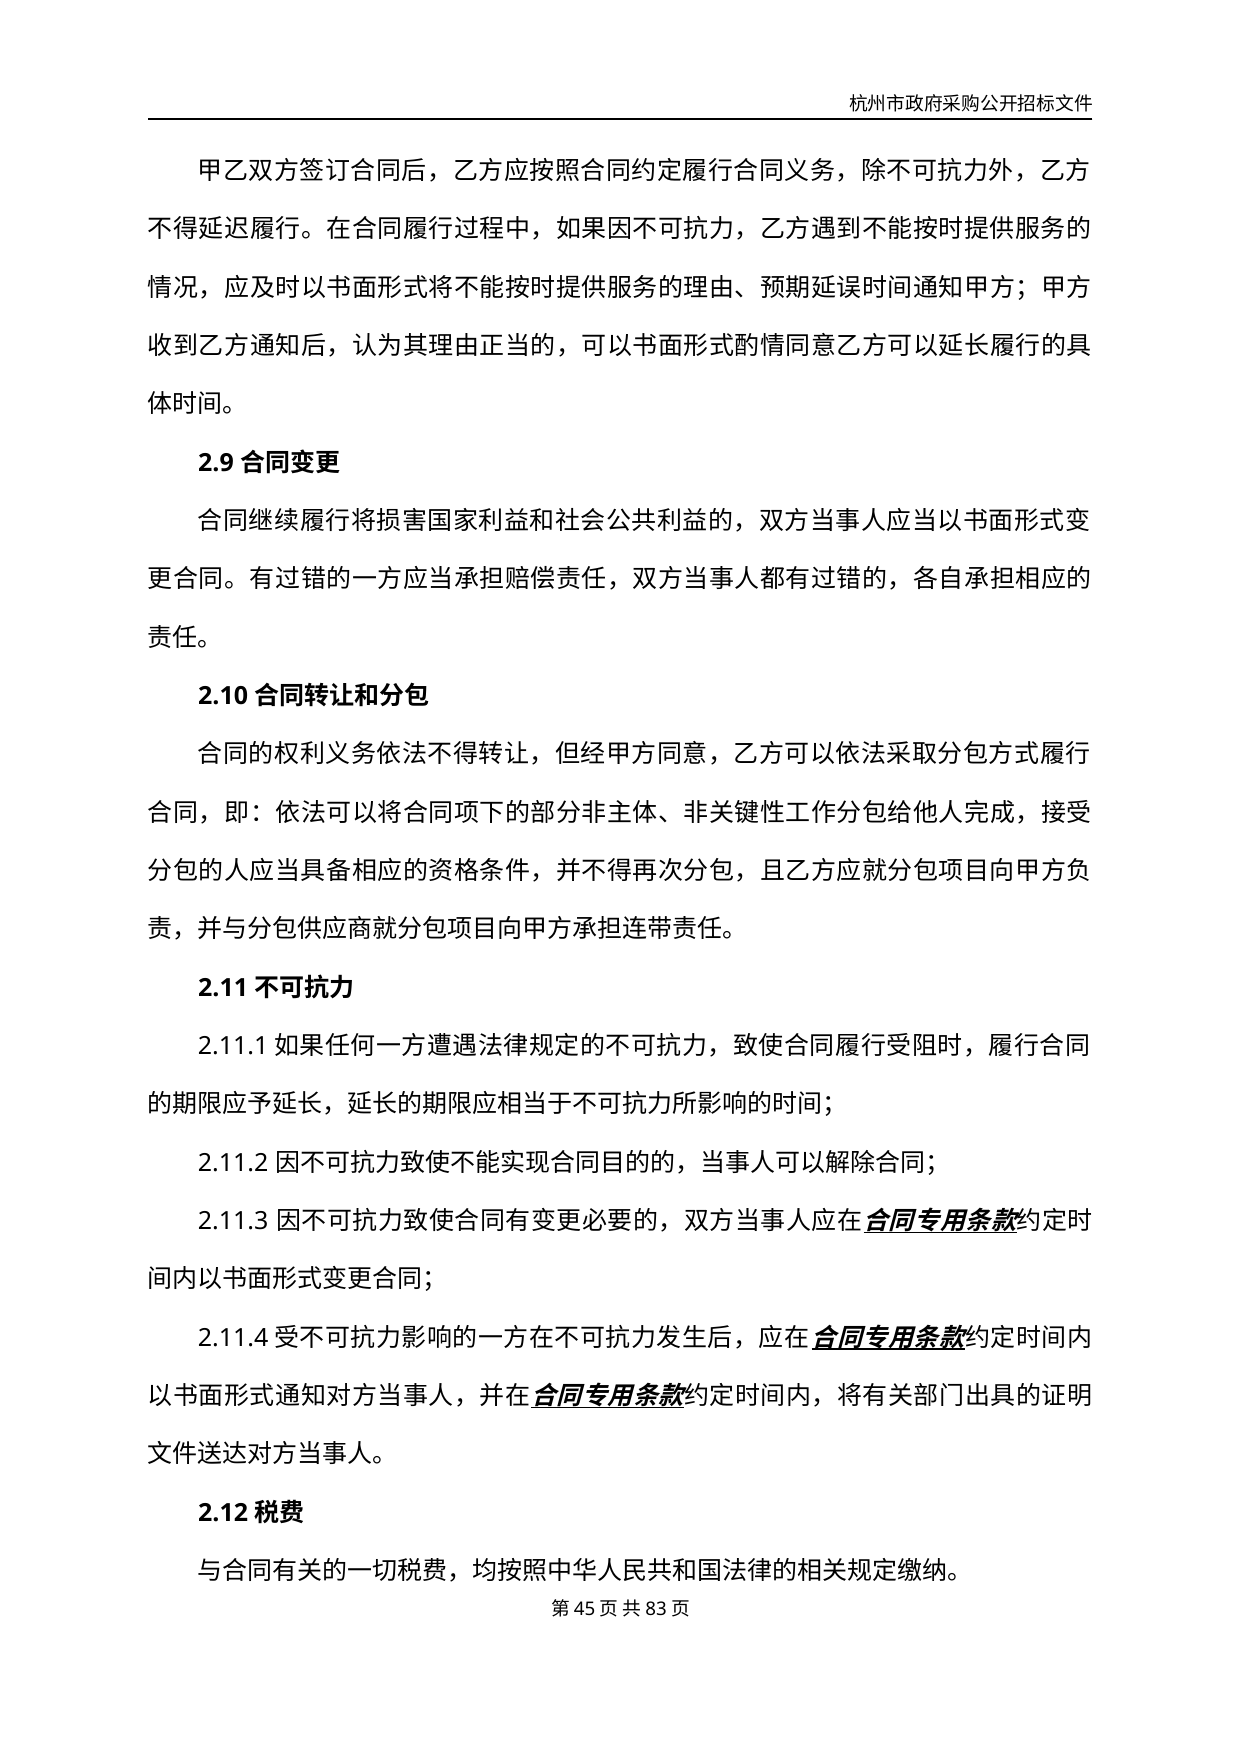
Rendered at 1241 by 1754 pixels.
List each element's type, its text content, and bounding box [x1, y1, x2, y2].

text 2.12 税费 [148, 1474, 1092, 1533]
text 2.11 不可抗力 [148, 949, 1092, 1008]
text 2.11.2 因不可抗力致使不能实现合同目的的，当事人可以解除合同； [148, 1124, 1092, 1183]
text 合同的权利义务依法不得转让，但经甲方同意，乙方可以依法采取分包方式履行合同，即：依法可以将合同项下的部分非主体、非关键性工作分包给他人完成，接受分包的人应当具备相应的资格条件，并不得再次分包，且乙方应就分包项目向甲方负责，并与分包供应商就分包项目向甲方承担连带责任。 [148, 716, 1092, 949]
text 2.9 合同变更 [148, 424, 1092, 483]
text 2.10 合同转让和分包 [148, 658, 1092, 716]
text 2.11.4受不可抗力影响的一方在不可抗力发生后，应在合同专用条款约定时间内以书面形式通知对方当事人，并在合同专用条款约定时间内，将有关部门出具的证明文件送达对方当事人。 [148, 1299, 1092, 1474]
text 与合同有关的一切税费，均按照中华人民共和国法律的相关规定缴纳。 [148, 1533, 1092, 1591]
text 2.11.1如果任何一方遭遇法律规定的不可抗力，致使合同履行受阻时，履行合同的期限应予延长，延长的期限应相当于不可抗力所影响的时间； [148, 1008, 1092, 1124]
text 合同继续履行将损害国家利益和社会公共利益的，双方当事人应当以书面形式变更合同。有过错的一方应当承担赔偿责任，双方当事人都有过错的，各自承担相应的责任。 [148, 483, 1092, 658]
text 2.11.3 因不可抗力致使合同有变更必要的，双方当事人应在合同专用条款约定时间内以书面形式变更合同； [148, 1183, 1092, 1299]
text 甲乙双方签订合同后，乙方应按照合同约定履行合同义务，除不可抗力外，乙方不得延迟履行。在合同履行过程中，如果因不可抗力，乙方遇到不能按时提供服务的情况，应及时以书面形式将不能按时提供服务的理由、预期延误时间通知甲方；甲方收到乙方通知后，认为其理由正当的，可以书面形式酌情同意乙方可以延长履行的具体时间。 [148, 133, 1092, 424]
